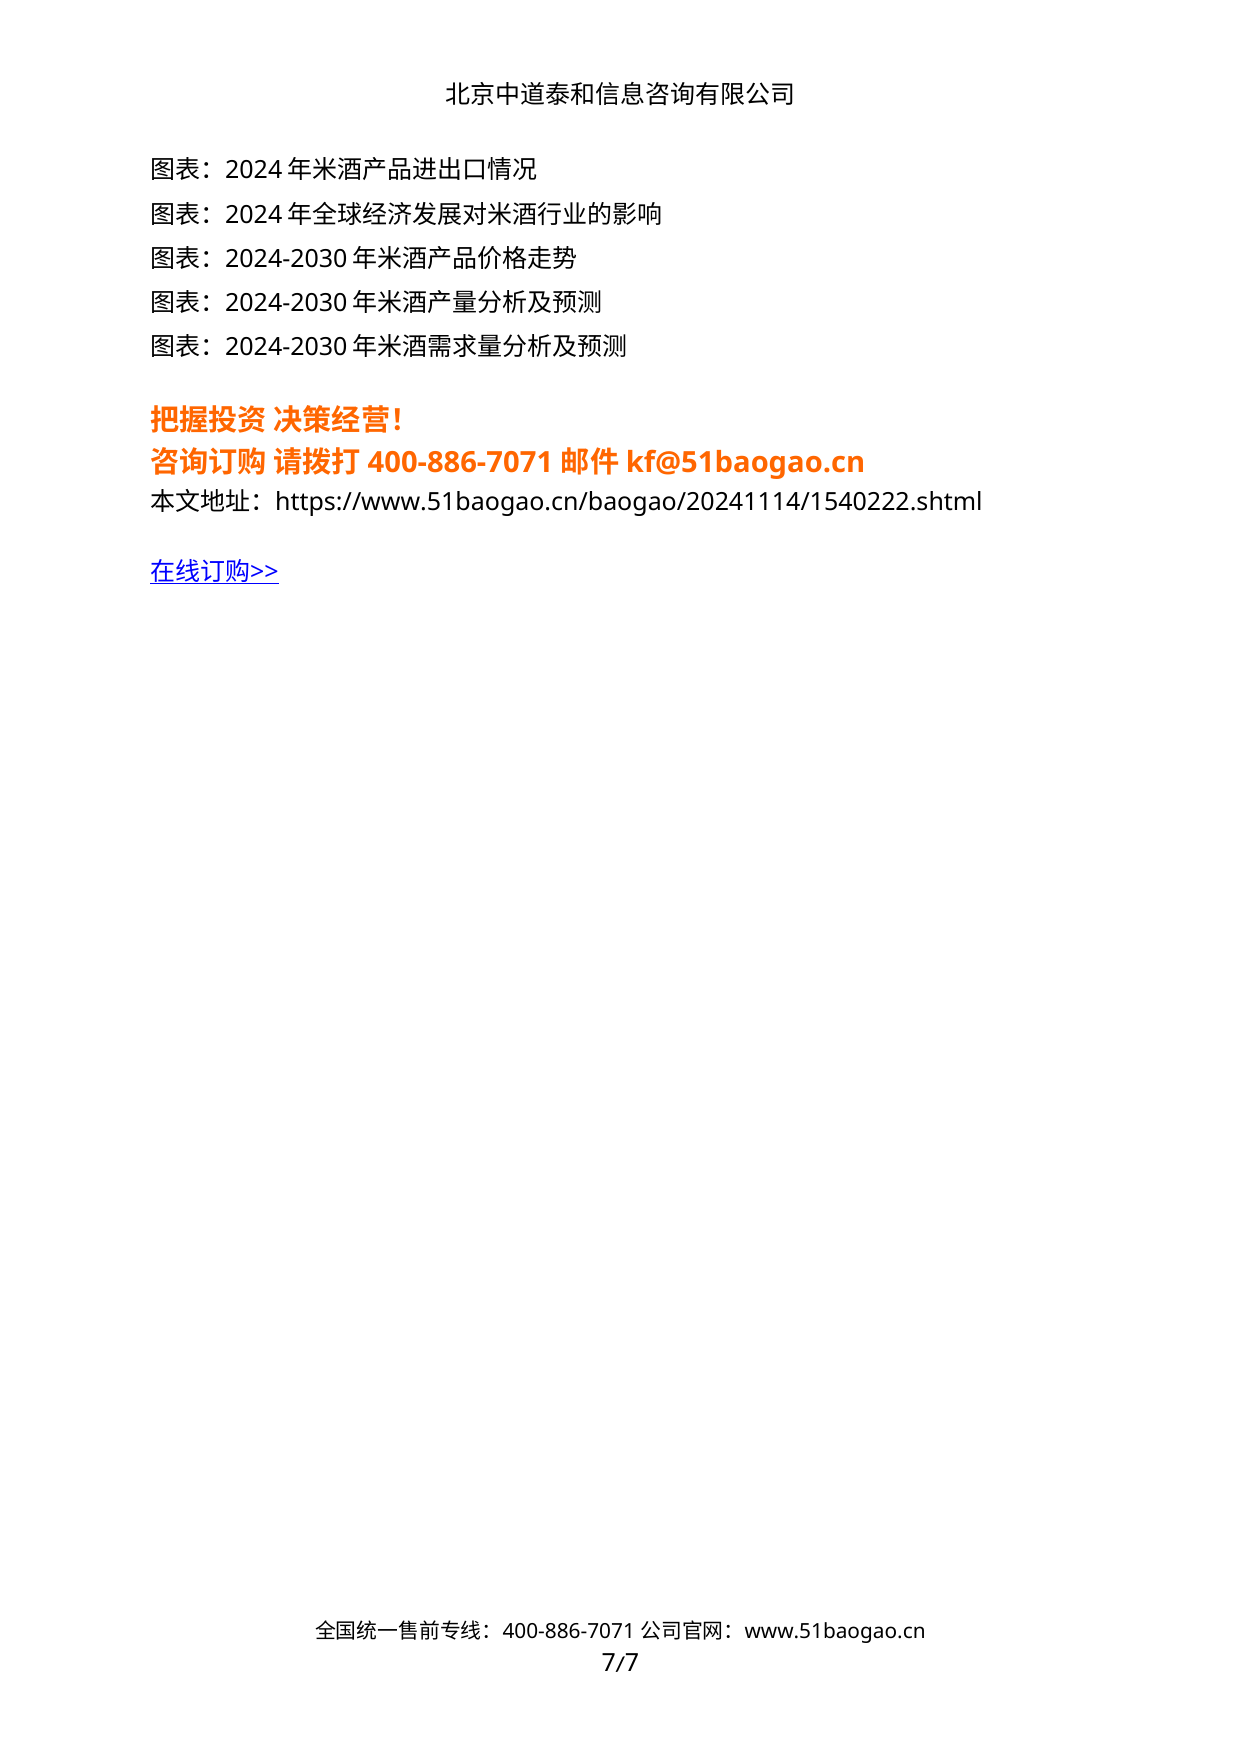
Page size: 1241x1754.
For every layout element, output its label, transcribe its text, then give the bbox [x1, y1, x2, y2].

text 把握投资 决策经营！咨询订购 请拨打 400-886-7071 邮件 kf@51baogao.cn本文地址：https://www.51baogao.cn/baogao/20241114/1540222.shtml [150, 362, 1090, 517]
text 图表：2024年全球经济发展对米酒行业的影响 [150, 194, 1090, 230]
text 图表：2024-2030年米酒需求量分析及预测 [150, 326, 1090, 362]
text 图表：2024-2030年米酒产品价格走势 [150, 238, 1090, 274]
text 在线订购>> [150, 517, 1090, 588]
text 图表：2024年米酒产品进出口情况 [150, 150, 1090, 186]
text 图表：2024-2030年米酒产量分析及预测 [150, 282, 1090, 318]
